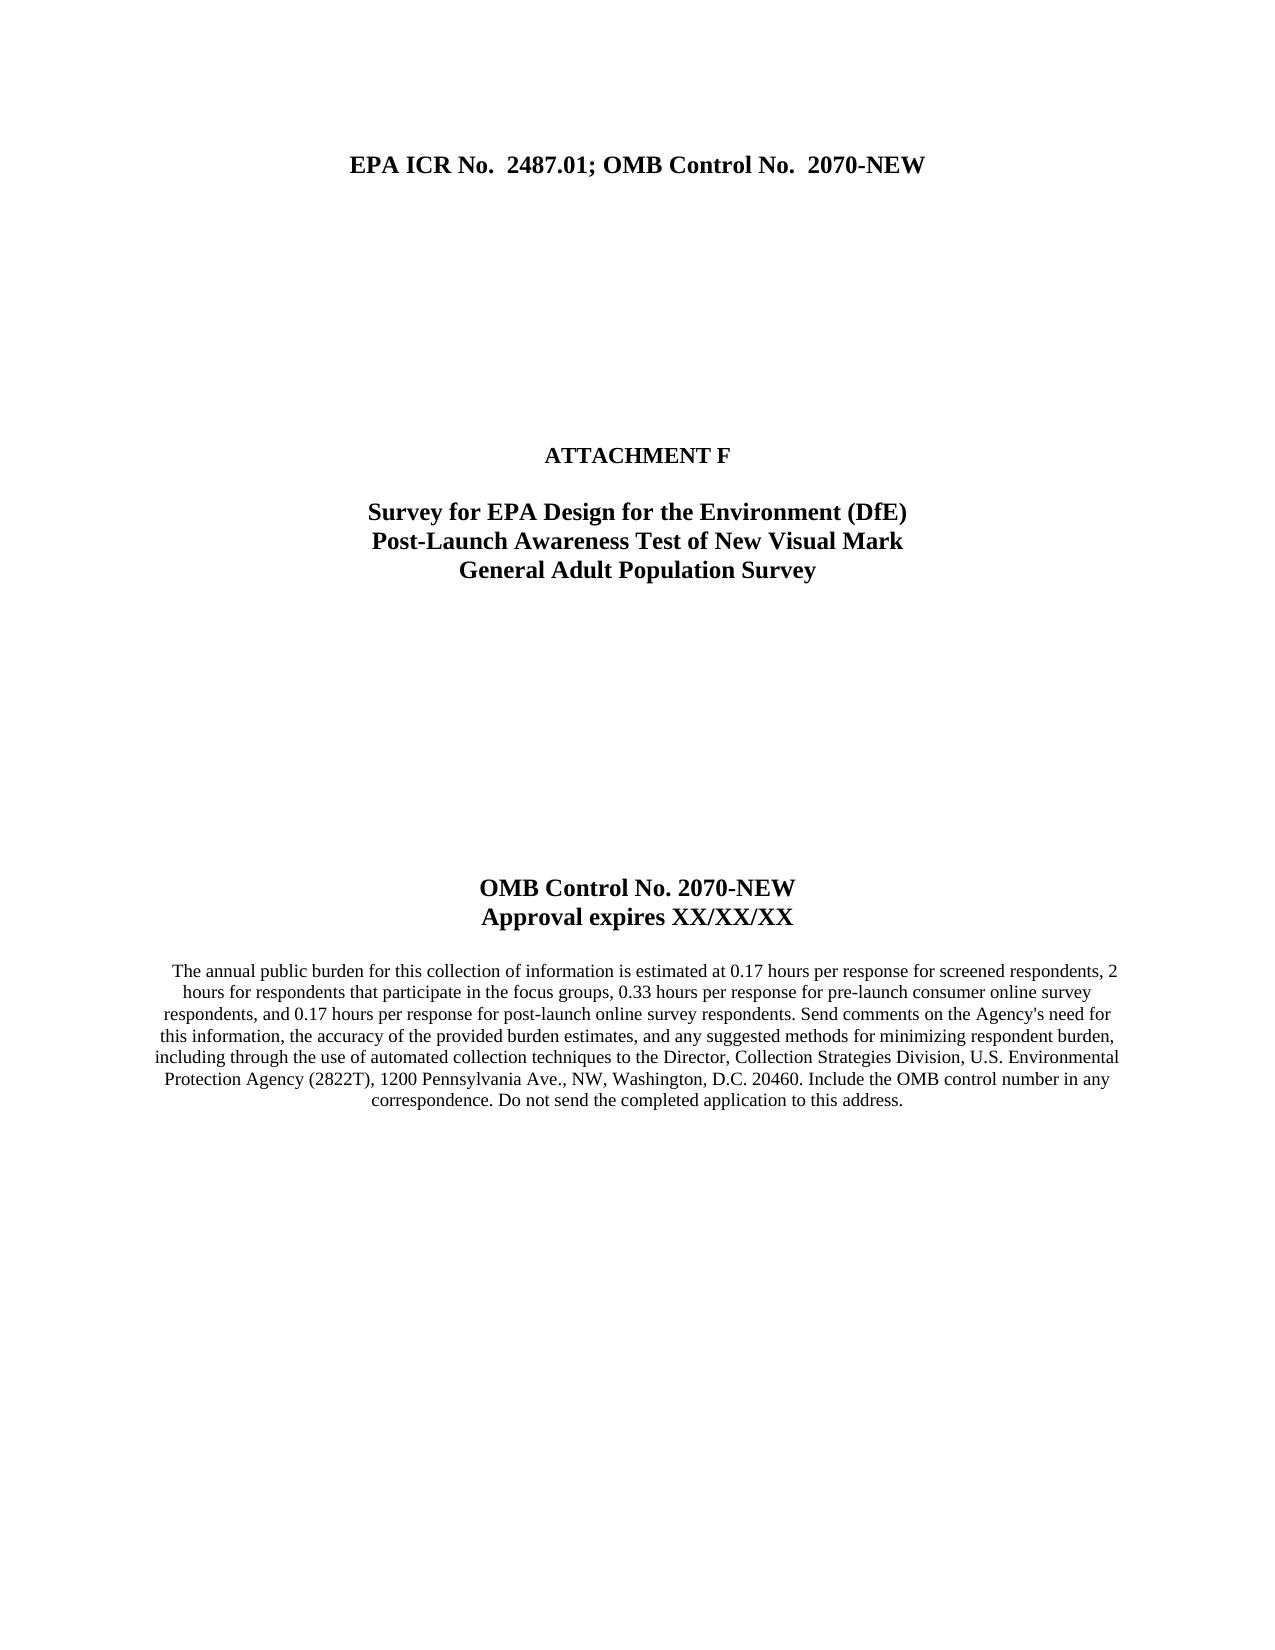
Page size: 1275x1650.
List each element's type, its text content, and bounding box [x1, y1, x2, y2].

text General Adult Population Survey [150, 555, 1125, 584]
text EPA ICR No. 2487.01; OMB Control No. 2070-NEW [150, 150, 1125, 179]
text Approval expires XX/XX/XX [150, 902, 1125, 931]
subtitle ATTACHMENT F [150, 442, 1125, 469]
text Post-Launch Awareness Test of New Visual Mark [150, 526, 1125, 555]
text The annual public burden for this collection of information is estimated at 0.17 hours per response for screened respondents, 2 hours for respondents that participate in the focus groups, 0.33 hours per response for pre-launch consumer online survey respondents, and 0.17 hours per response for post-launch online survey respondents. Send comments on the Agency's need for this information, the accuracy of the provided burden estimates, and any suggested methods for minimizing respondent burden, including through the use of automated collection techniques to the Director, Collection Strategies Division, U.S. Environmental Protection Agency (2822T), 1200 Pennsylvania Ave., NW, Washington, D.C. 20460. Include the OMB control number in any correspondence. Do not send the completed application to this address. [150, 960, 1125, 1111]
text Survey for EPA Design for the Environment (DfE) [150, 497, 1125, 526]
text OMB Control No. 2070-NEW [150, 873, 1125, 902]
